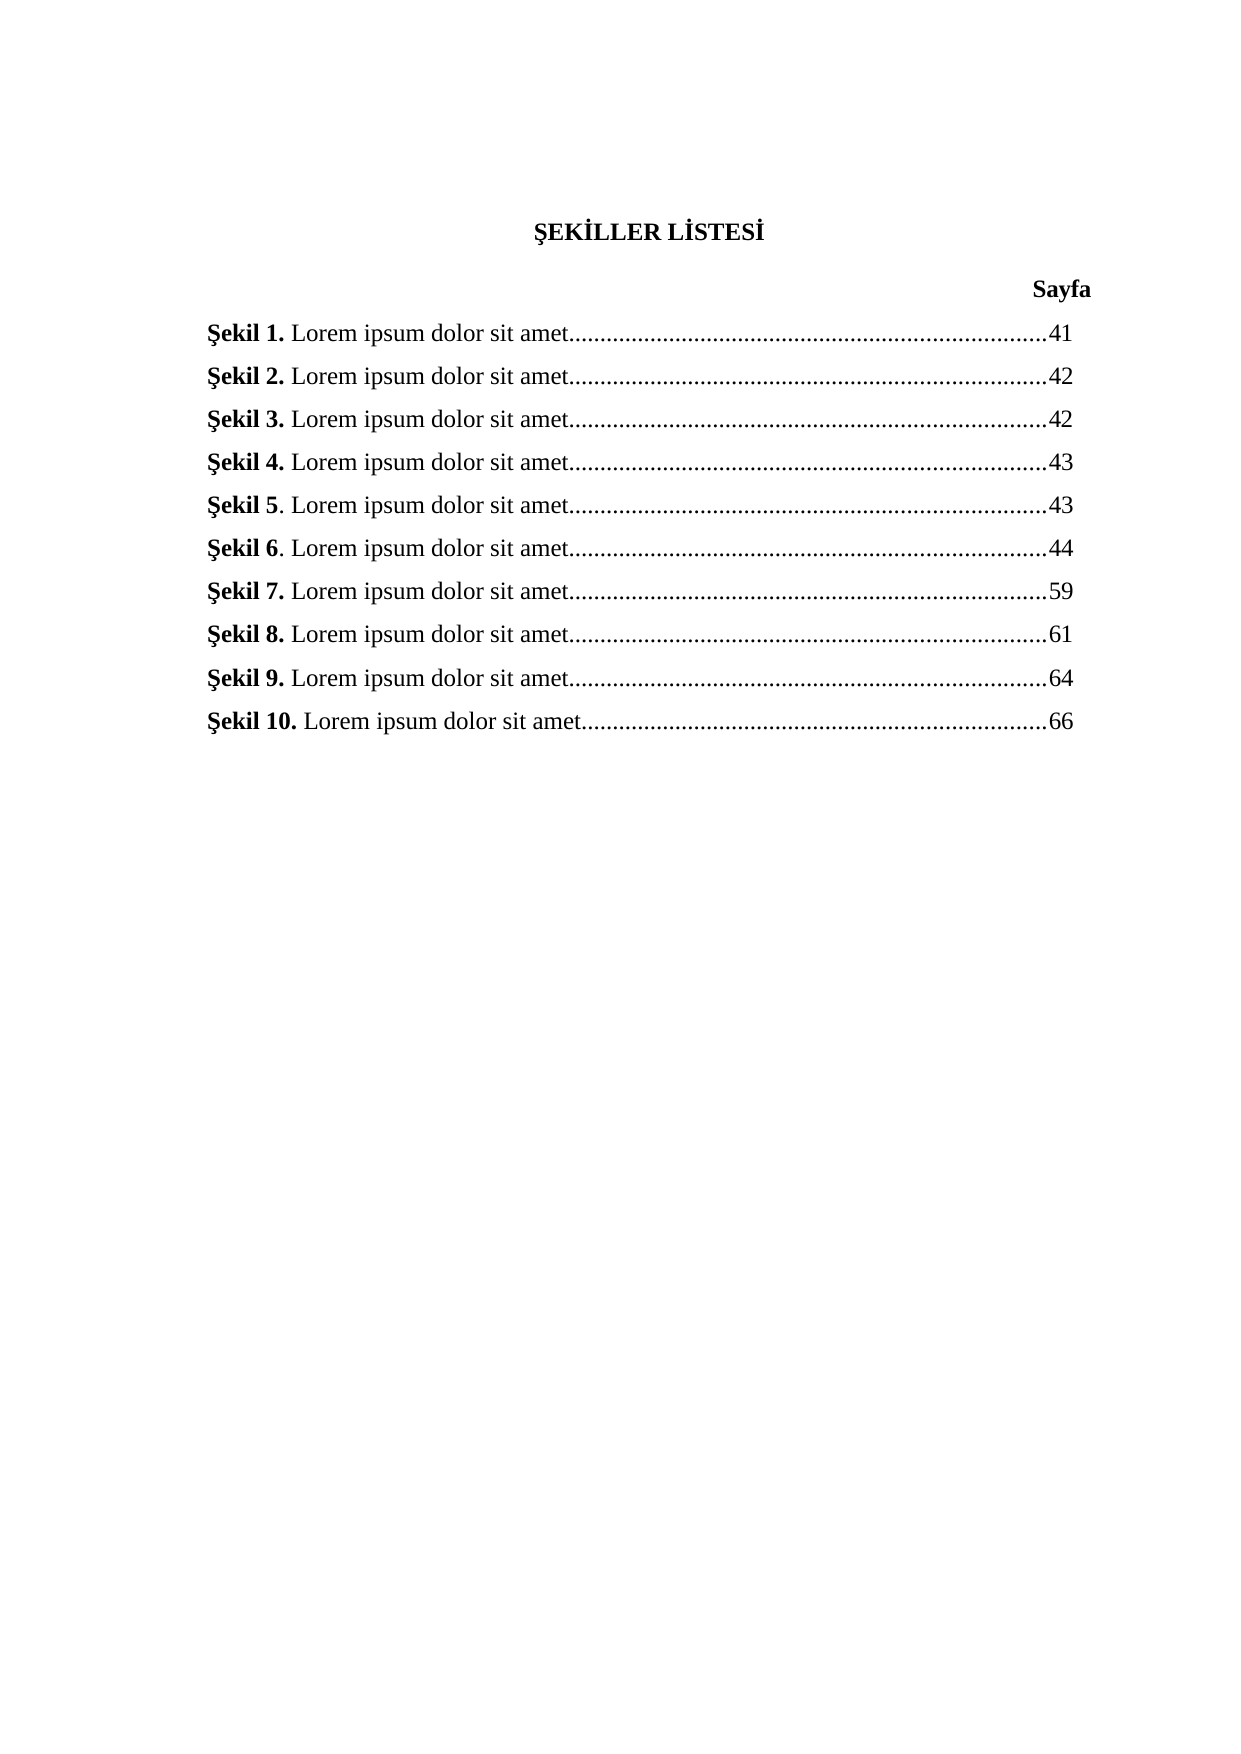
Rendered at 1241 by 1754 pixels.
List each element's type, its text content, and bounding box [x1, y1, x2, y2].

text Şekil 7. Lorem ipsum dolor sit amet 59 [207, 576, 1092, 605]
text ŞEKİLLER LİSTESİ [207, 217, 1091, 246]
text Şekil 2. Lorem ipsum dolor sit amet 42 [207, 361, 1092, 389]
text Şekil 9. Lorem ipsum dolor sit amet 64 [207, 663, 1092, 691]
text Şekil 3. Lorem ipsum dolor sit amet 42 [207, 404, 1092, 433]
text Şekil 5. Lorem ipsum dolor sit amet 43 [207, 490, 1092, 519]
text Şekil 4. Lorem ipsum dolor sit amet 43 [207, 447, 1092, 476]
text Şekil 10. Lorem ipsum dolor sit amet 66 [207, 706, 1092, 734]
text Şekil 6. Lorem ipsum dolor sit amet 44 [207, 533, 1092, 562]
text Sayfa Şekil 1. Lorem ipsum dolor sit amet 41 [207, 274, 1092, 346]
text Şekil 8. Lorem ipsum dolor sit amet 61 [207, 619, 1092, 648]
